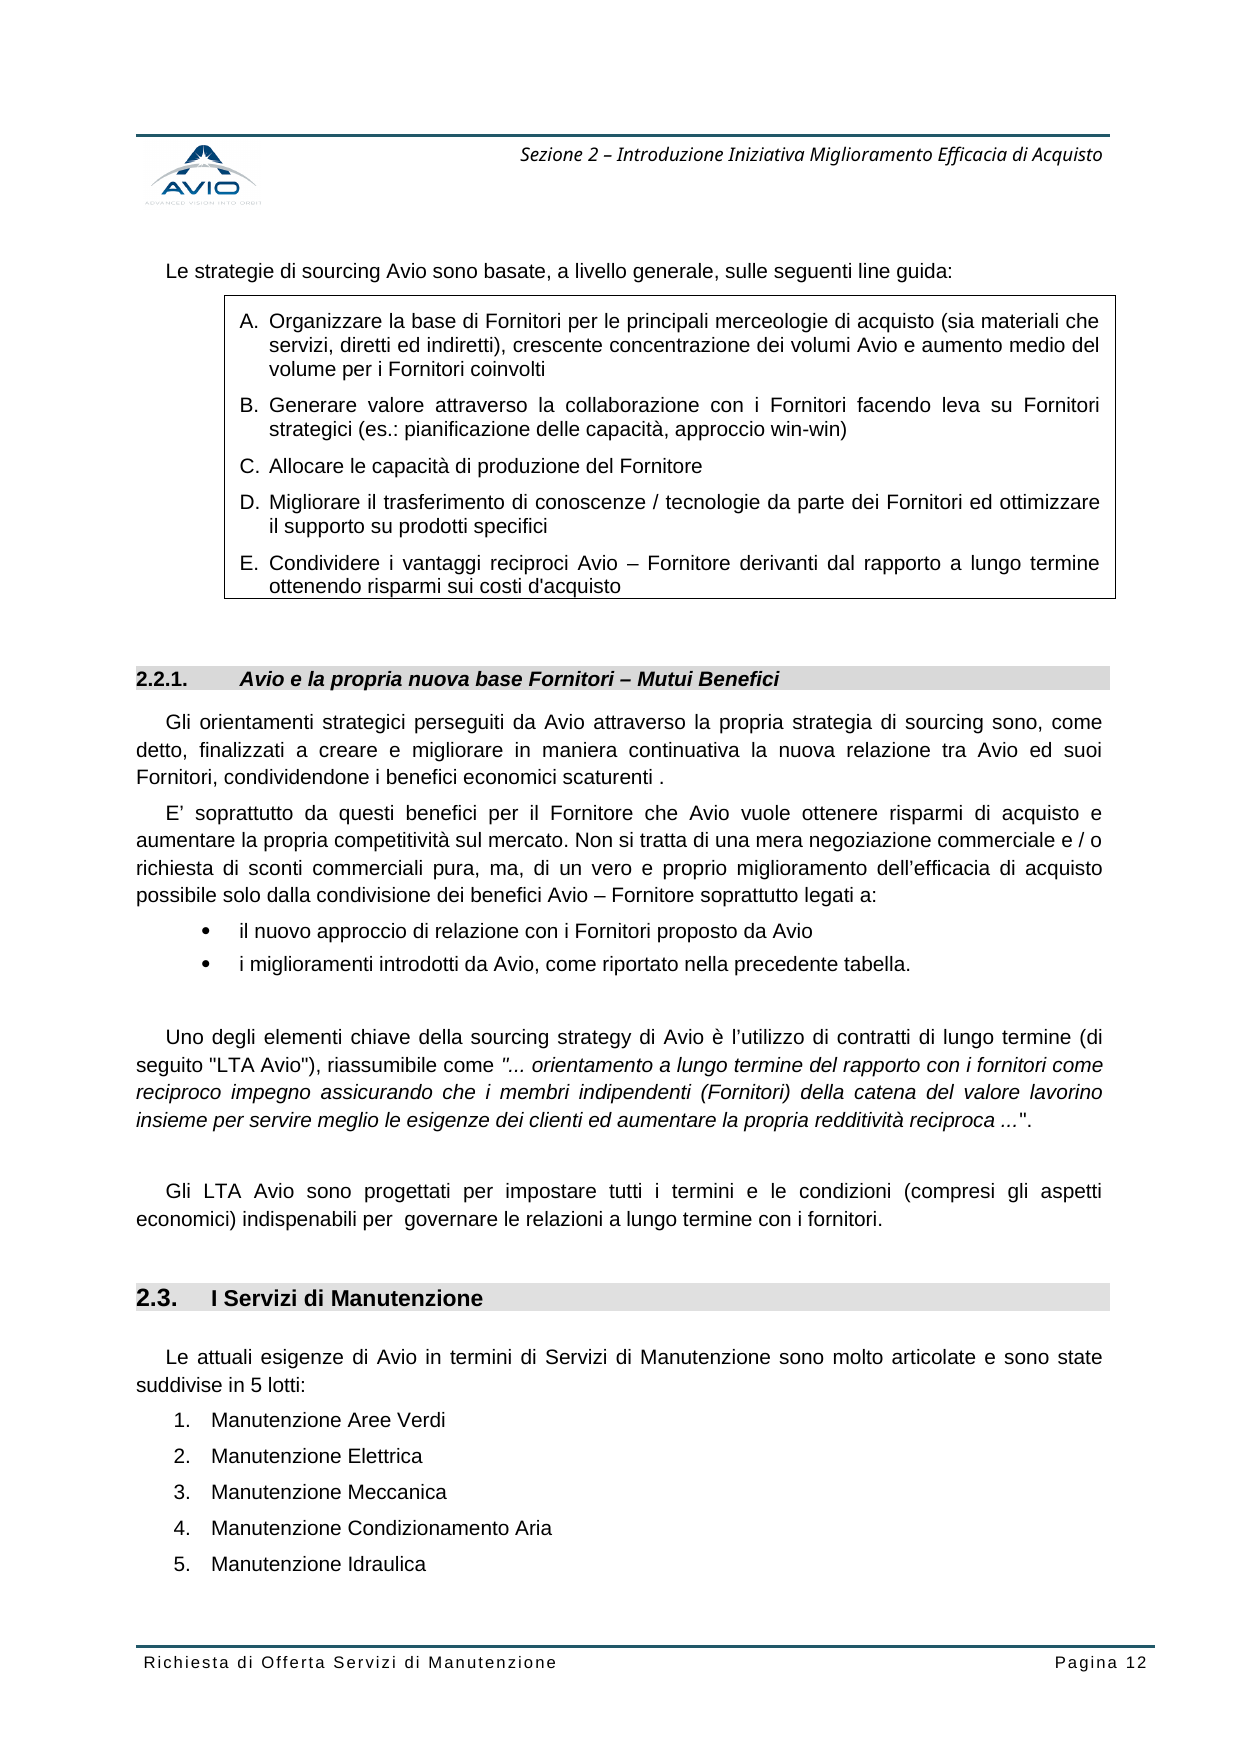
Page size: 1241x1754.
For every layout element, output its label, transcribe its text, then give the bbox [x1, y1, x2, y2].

text Le attuali esigenze di Avio in termini di Servizi di Manutenzione sono molto articolate e sono state suddivise in 5 lotti: [136, 1345, 1104, 1396]
text Gli LTA Avio sono progettati per impostare tutti i termini e le condizioni (compresi gli aspetti economici) indispenabili per governare le relazioni a lungo termine con i fornitori. [136, 1179, 1104, 1231]
text Uno degli elementi chiave della sourcing strategy di Avio è l’utilizzo di contratti di lungo termine (di seguito "LTA Avio"), riassumibile come "... orientamento a lungo termine del rapporto con i fornitori come reciproco impegno assicurando che i membri indipendenti (Fornitori) della catena del valore lavorino insieme per servire meglio le esigenze dei clienti ed aumentare la propria redditività reciproca ...". [136, 1025, 1104, 1132]
list Manutenzione Elettrica [173, 1444, 1104, 1468]
text E’ soprattutto da questi benefici per il Fornitore che Avio vuole ottenere risparmi di acquisto e aumentare la propria competitività sul mercato. Non si tratta di una mera negoziazione commerciale e / o richiesta di sconti commerciali pura, ma, di un vero e proprio miglioramento dell’efficacia di acquisto possibile solo dalla condivisione dei benefici Avio – Fornitore soprattutto legati a: [136, 801, 1104, 907]
subtitle I Servizi di Manutenzione [136, 1283, 1110, 1311]
picture [143, 139, 262, 210]
list Manutenzione Meccanica [173, 1480, 1104, 1504]
subtitle Avio e la propria nuova base Fornitori – Mutui Benefici [136, 666, 1110, 690]
table_header Organizzare la base di Fornitori per le principali merceologie di acquisto (sia materiali che servizi, diretti ed indiretti), crescente concentrazione dei volumi Avio e aumento medio del volume per i Fornitori coinvolti Generare valore attraverso la collaborazione con i Fornitori facendo leva su Fornitori strategici (es.: pianificazione delle capacità, approccio win-win) Allocare le capacità di produzione del Fornitore Migliorare il trasferimento di conoscenze / tecnologie da parte dei Fornitori ed ottimizzare il supporto su prodotti specifici Condividere i vantaggi reciproci Avio – Fornitore derivanti dal rapporto a lungo termine ottenendo risparmi sui costi d'acquisto [225, 296, 1115, 598]
text il nuovo approccio di relazione con i Fornitori proposto da Avio [202, 919, 1096, 943]
list Manutenzione Condizionamento Aria [173, 1516, 1104, 1540]
text i miglioramenti introdotti da Avio, come riportato nella precedente tabella. [202, 952, 1096, 976]
text Gli orientamenti strategici perseguiti da Avio attraverso la propria strategia di sourcing sono, come detto, finalizzati a creare e migliorare in maniera continuativa la nuova relazione tra Avio ed suoi Fornitori, condividendone i benefici economici scaturenti . [136, 710, 1104, 789]
list Manutenzione Aree Verdi [173, 1408, 1104, 1432]
list Manutenzione Idraulica [173, 1552, 1104, 1576]
text Le strategie di sourcing Avio sono basate, a livello generale, sulle seguenti line guida: [136, 259, 1104, 283]
